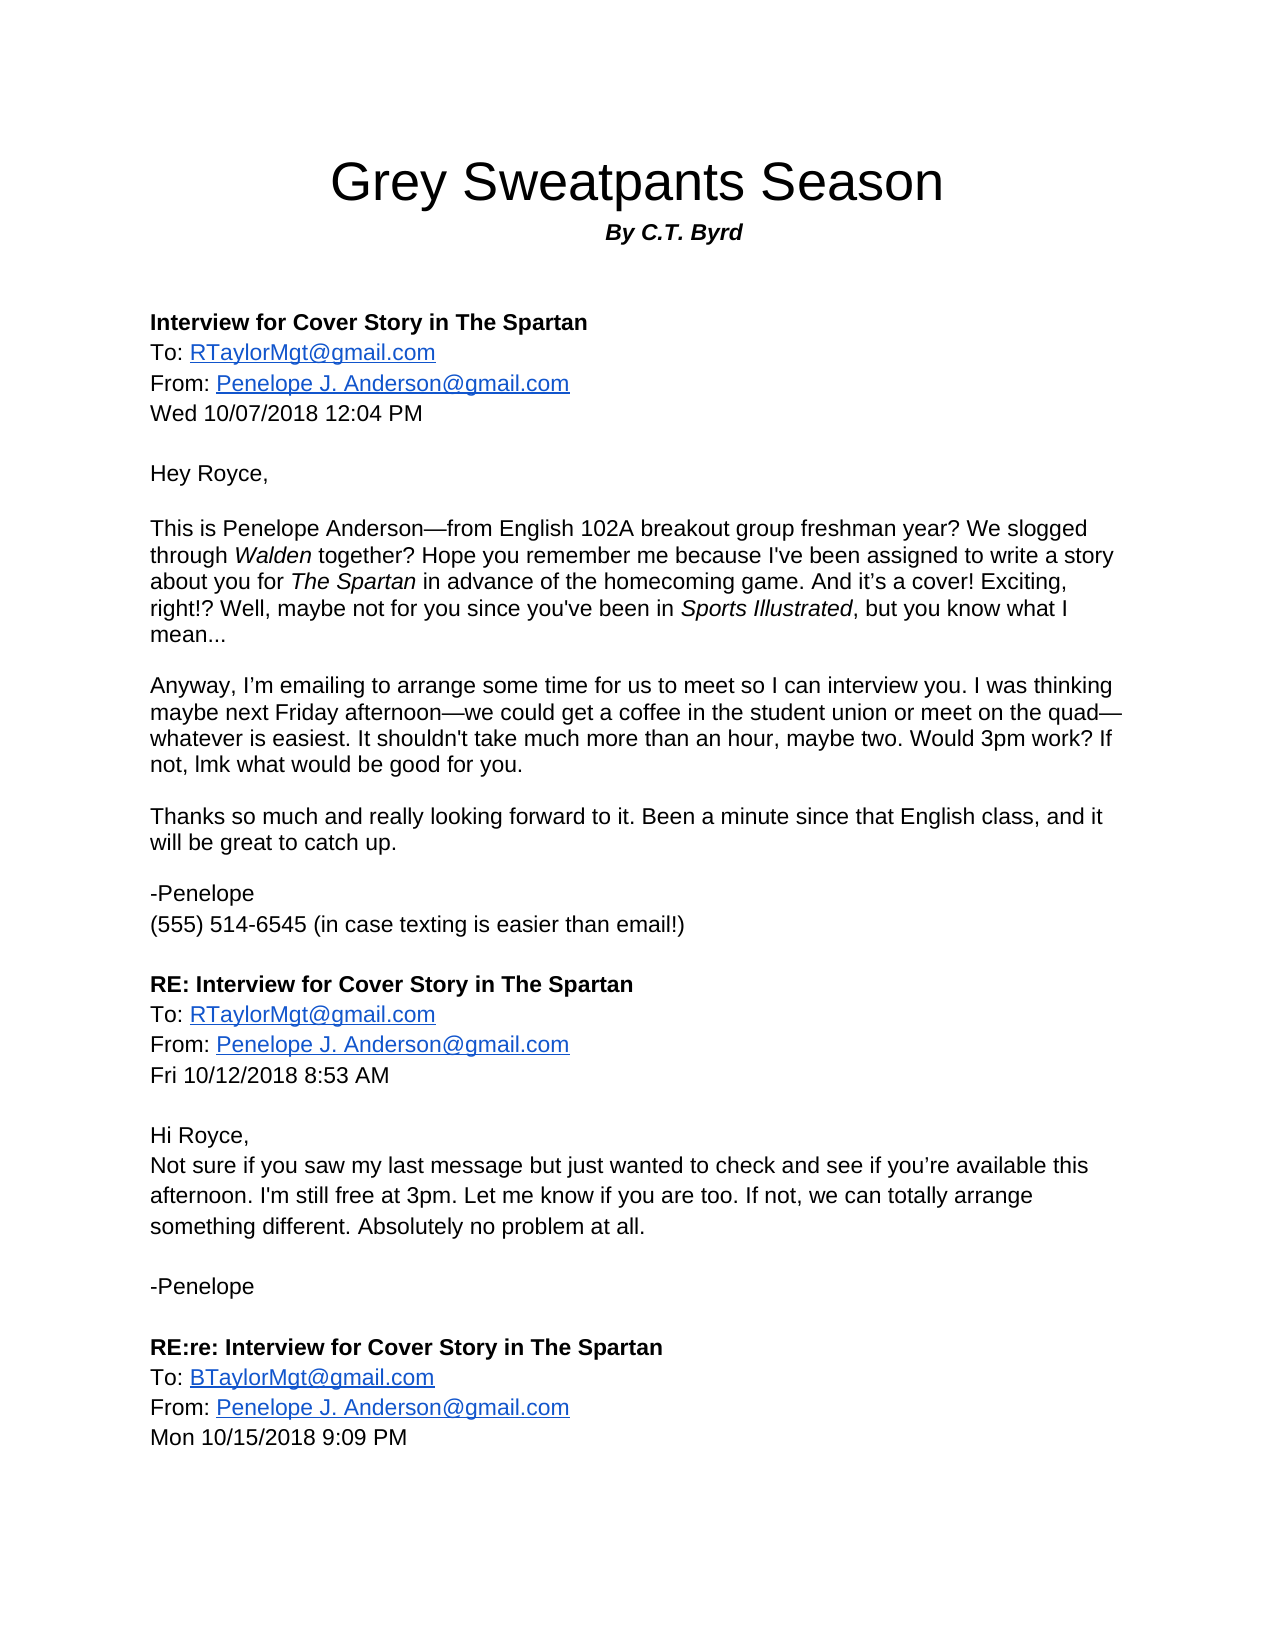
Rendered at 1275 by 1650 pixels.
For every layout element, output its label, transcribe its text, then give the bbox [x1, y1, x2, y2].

text RE:re: Interview for Cover Story in The Spartan [150, 1333, 1125, 1360]
text From: Penelope J. Anderson@gmail.com [150, 1031, 1125, 1058]
text This is Penelope Anderson—from English 102A breakout group freshman year? We slogged through Walden together? Hope you remember me because I've been assigned to write a story about you for The Spartan in advance of the homecoming game. And it’s a cover! Exciting, right!? Well, maybe not for you since you've been in Sports Illustrated, but you know what I mean... [150, 515, 1125, 647]
text -Penelope [150, 880, 1125, 907]
title Grey Sweatpants Season [150, 150, 1125, 212]
text Mon 10/15/2018 9:09 PM [150, 1424, 1125, 1450]
text (555) 514-6545 (in case texting is easier than email!) [150, 911, 1125, 937]
text To: BTaylorMgt@gmail.com [150, 1364, 1125, 1390]
text By C.T. Byrd [150, 218, 1125, 245]
text From: Penelope J. Anderson@gmail.com [150, 1394, 1125, 1420]
text Fri 10/12/2018 8:53 AM [150, 1062, 1125, 1088]
text Hey Royce, [150, 460, 1125, 487]
text Wed 10/07/2018 12:04 PM [150, 400, 1125, 426]
text -Penelope [150, 1273, 1125, 1299]
text From: Penelope J. Anderson@gmail.com [150, 369, 1125, 396]
text Hi Royce, [150, 1122, 1125, 1148]
text Not sure if you saw my last message but just wanted to check and see if you’re available this afternoon. I'm still free at 3pm. Let me know if you are too. If not, we can totally arrange something different. Absolutely no problem at all. [150, 1152, 1125, 1239]
text Thanks so much and really looking forward to it. Been a minute since that English class, and it will be great to catch up. [150, 803, 1125, 855]
text Anyway, I’m emailing to arrange some time for us to meet so I can interview you. I was thinking maybe next Friday afternoon—we could get a coffee in the student union or meet on the quad—whatever is easiest. It shouldn't take much more than an hour, maybe two. Would 3pm work? If not, lmk what would be good for you. [150, 672, 1125, 778]
text To: RTaylorMgt@gmail.com [150, 1001, 1125, 1027]
text To: RTaylorMgt@gmail.com [150, 339, 1125, 366]
text Interview for Cover Story in The Spartan [150, 309, 1125, 336]
text RE: Interview for Cover Story in The Spartan [150, 971, 1125, 997]
